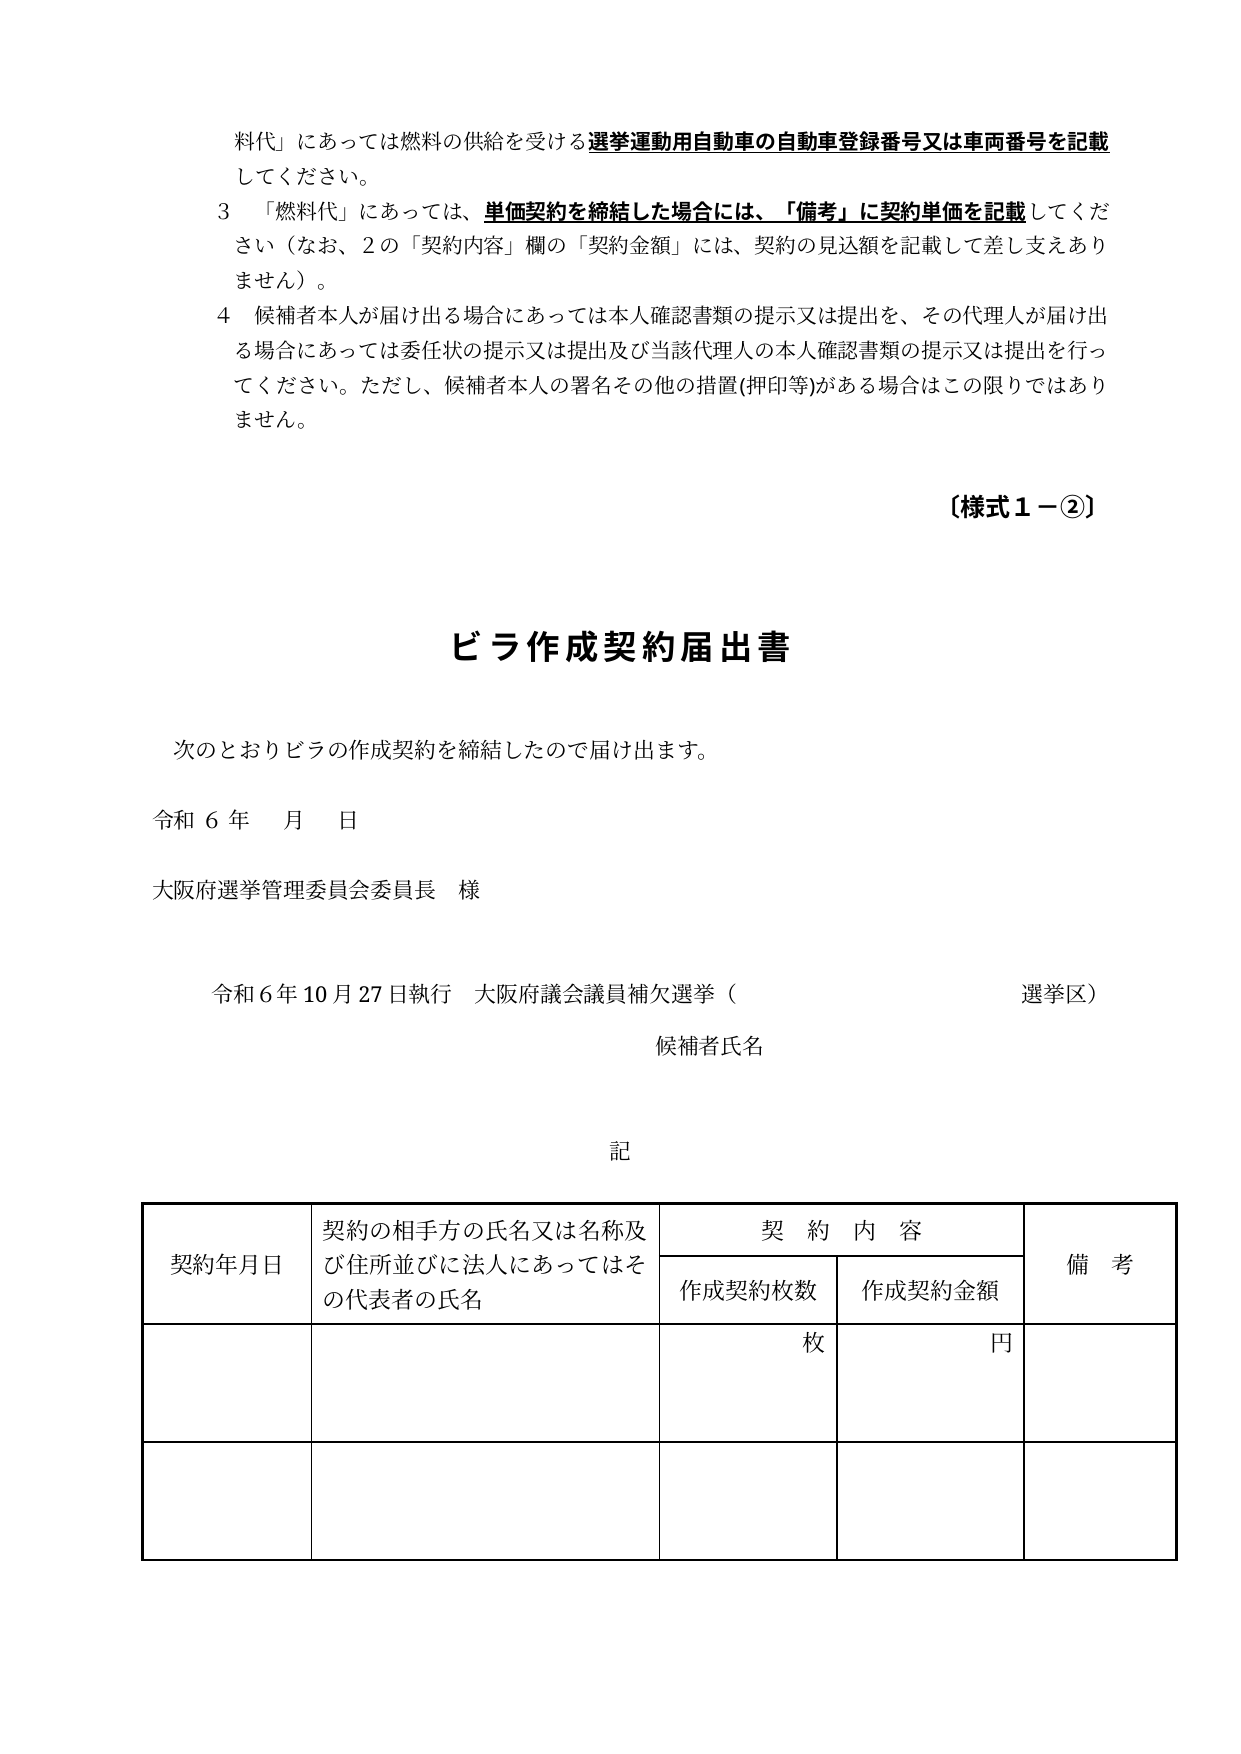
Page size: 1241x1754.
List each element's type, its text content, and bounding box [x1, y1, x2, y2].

table_cell [1025, 1325, 1175, 1441]
table_cell 作成契約金額 [838, 1257, 1023, 1323]
text 候補者氏名 [130, 1028, 1110, 1063]
table_cell [312, 1325, 659, 1441]
table_header 契約年月日 [144, 1205, 311, 1323]
table_header 備 考 [1025, 1205, 1175, 1323]
table_cell 円 [838, 1325, 1023, 1441]
table_cell 作成契約枚数 [660, 1257, 836, 1323]
subtitle 記 [130, 1132, 1110, 1167]
text ４ 候補者本人が届け出る場合にあっては本人確認書類の提示又は提出を、その代理人が届け出る場合にあっては委任状の提示又は提出及び当該代理人の本人確認書類の提示又は提出を行ってください。ただし、候補者本人の署名その他の措置(押印等)がある場合はこの限りではありません。 [213, 297, 1110, 436]
table_cell [144, 1325, 311, 1441]
table_header 契 約 内 容 [660, 1205, 1023, 1255]
table_header 契約の相手方の氏名又は名称及び住所並びに法人にあってはその代表者の氏名 [312, 1205, 659, 1323]
text ３ 「燃料代」にあっては、単価契約を締結した場合には、「備考」に契約単価を記載してください（なお、２の「契約内容」欄の「契約金額」には、契約の見込額を記載して差し支えありません）。 [213, 193, 1110, 297]
table_cell [660, 1443, 836, 1559]
table_cell [838, 1443, 1023, 1559]
table_cell [1025, 1443, 1175, 1559]
text 〔様式１－②〕 [130, 471, 1110, 541]
text ビラ作成契約届出書 [130, 610, 1110, 680]
text 令和 ６ 年 月 日 [152, 802, 1110, 836]
table_cell 枚 [660, 1325, 836, 1441]
table_cell [144, 1443, 311, 1559]
table_cell [312, 1443, 659, 1559]
text 次のとおりビラの作成契約を締結したので届け出ます。 [130, 732, 1110, 767]
text 令和６年10月27日執行 大阪府議会議員補欠選挙（ 選挙区） [130, 976, 1110, 1010]
text 大阪府選挙管理委員会委員長 様 [152, 871, 1110, 906]
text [213, 123, 1110, 193]
